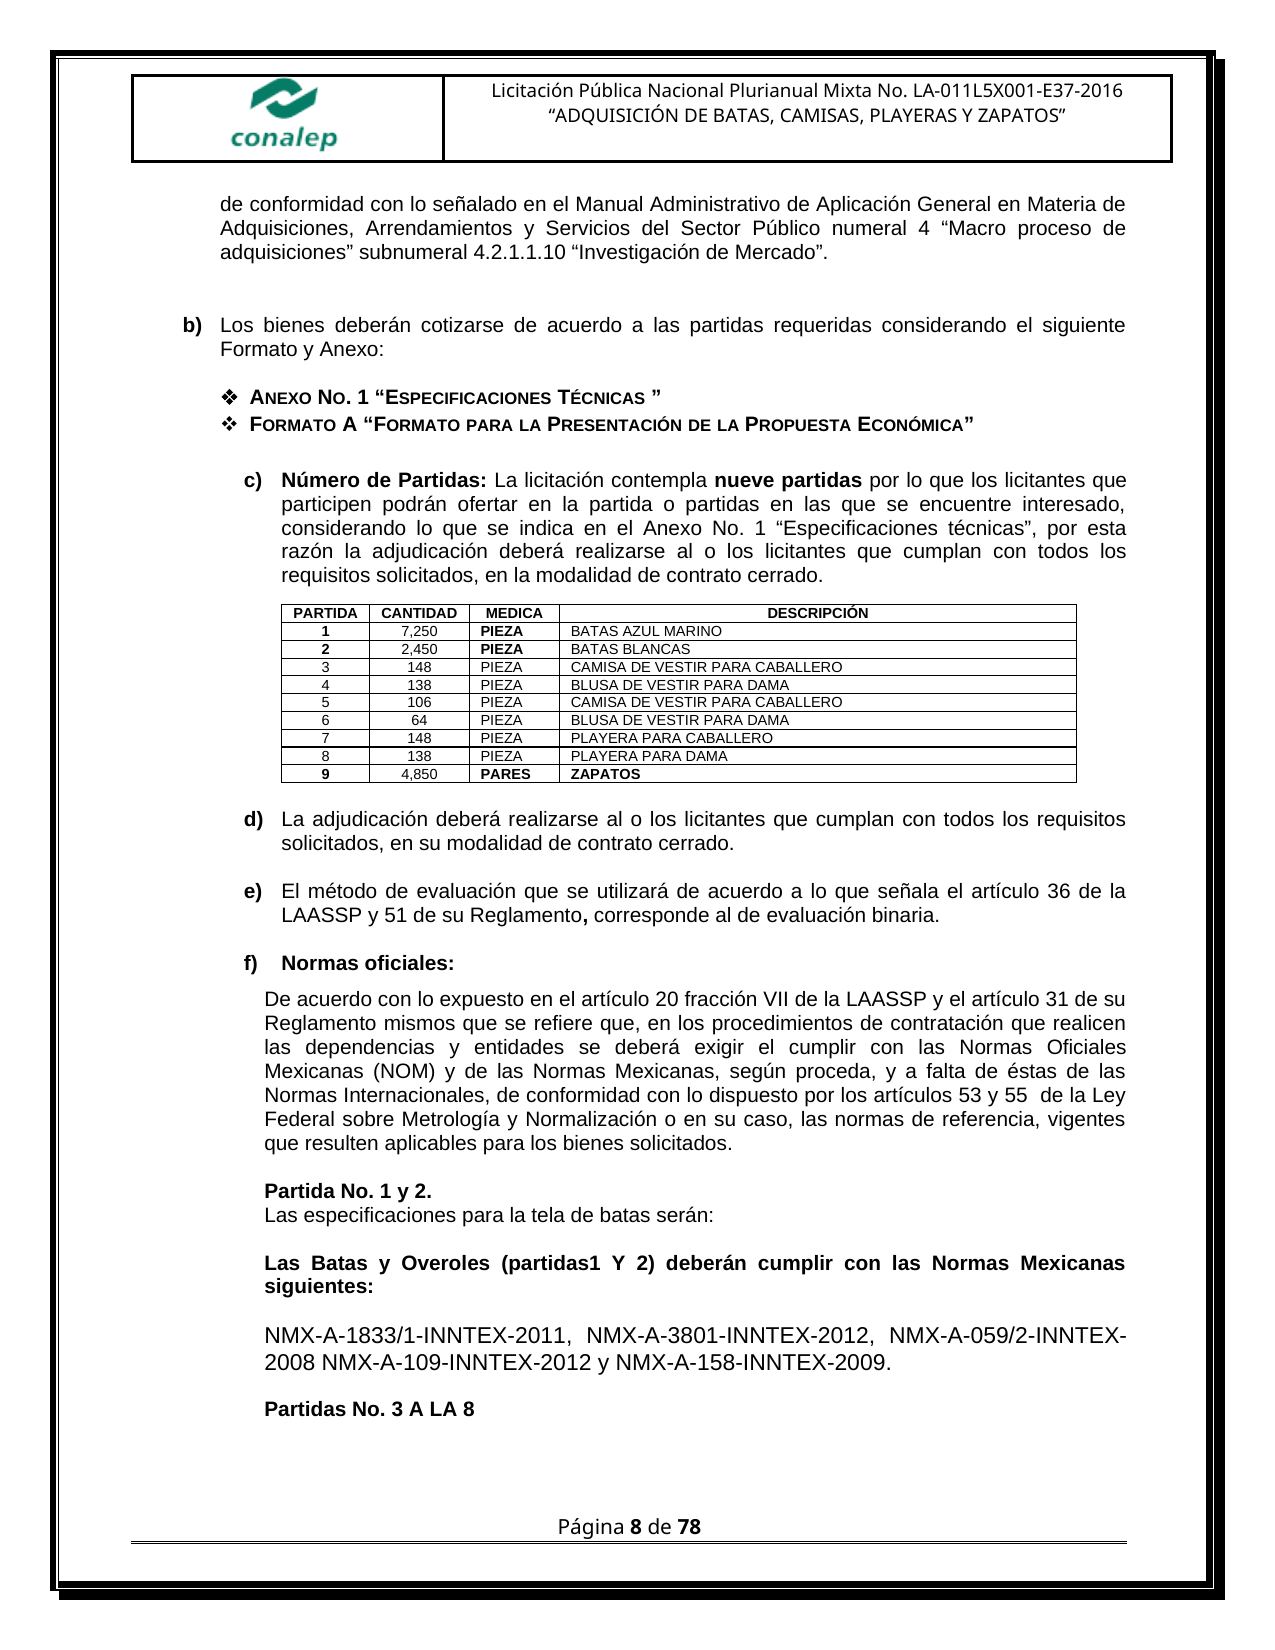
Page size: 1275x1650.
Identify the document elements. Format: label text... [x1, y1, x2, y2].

table_cell 7 [282, 730, 369, 746]
table_cell PIEZA [470, 694, 559, 711]
table_cell 148 [370, 730, 469, 746]
table_cell PIEZA [470, 623, 559, 639]
table_cell PLAYERA PARA DAMA [560, 748, 1076, 764]
table_cell 138 [370, 748, 469, 764]
table_header PARTIDA [282, 605, 369, 622]
table_cell 2,450 [370, 641, 469, 657]
text Partida No. 1 y 2. [264, 1178, 1127, 1202]
list El método de evaluación que se utilizará de acuerdo a lo que señala el artículo 36 de la LAASSP y 51 de su Reglamento, corresponde al de evaluación binaria. [244, 879, 1127, 927]
table_cell PIEZA [470, 641, 559, 657]
table_cell BLUSA DE VESTIR PARA DAMA [560, 676, 1076, 693]
table_cell BLUSA DE VESTIR PARA DAMA [560, 712, 1076, 729]
table_cell 148 [370, 659, 469, 675]
table_cell 64 [370, 712, 469, 729]
list La adjudicación deberá realizarse al o los licitantes que cumplan con todos los requisitos solicitados, en su modalidad de contrato cerrado. [244, 807, 1127, 855]
table_cell 138 [370, 676, 469, 693]
table_cell BATAS BLANCAS [560, 641, 1076, 657]
table_cell CAMISA DE VESTIR PARA CABALLERO [560, 659, 1076, 675]
table_cell 9 [282, 765, 369, 782]
table_cell 106 [370, 694, 469, 711]
table_cell 3 [282, 659, 369, 675]
text Las especificaciones para la tela de batas serán: [264, 1202, 1127, 1226]
table_cell PARES [470, 765, 559, 782]
table_header MEDICA [470, 605, 559, 622]
text NMX-A-1833/1-INNTEX-2011, NMX-A-3801-INNTEX-2012, NMX-A-059/2-INNTEX-2008 NMX-A-109-INNTEX-2012 y NMX-A-158-INNTEX-2009. [264, 1322, 1127, 1375]
table_header CANTIDAD [370, 605, 469, 622]
table_cell 7,250 [370, 623, 469, 639]
table_cell BATAS AZUL MARINO [560, 623, 1076, 639]
table_cell 2 [282, 641, 369, 657]
table_header DESCRIPCIÓN [560, 605, 1076, 622]
table_cell PIEZA [470, 748, 559, 764]
table_cell 8 [282, 748, 369, 764]
text Partidas No. 3 A LA 8 [264, 1396, 1127, 1420]
table_cell CAMISA DE VESTIR PARA CABALLERO [560, 694, 1076, 711]
table_cell 6 [282, 712, 369, 729]
table_cell PIEZA [470, 730, 559, 746]
table_cell PLAYERA PARA CABALLERO [560, 730, 1076, 746]
list Anexo No. 1 “Especificaciones Técnicas ” [220, 385, 1127, 409]
table_cell ZAPATOS [560, 765, 1076, 782]
list Número de Partidas: La licitación contempla nueve partidas por lo que los licitantes que participen podrán ofertar en la partida o partidas en las que se encuentre interesado, considerando lo que se indica en el Anexo No. 1 “Especificaciones técnicas”, por esta razón la adjudicación deberá realizarse al o los licitantes que cumplan con todos los requisitos solicitados, en la modalidad de contrato cerrado. [244, 467, 1127, 587]
table_cell PIEZA [470, 712, 559, 729]
table_cell 5 [282, 694, 369, 711]
table_cell PIEZA [470, 659, 559, 675]
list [182, 192, 1127, 264]
text Las Batas y Overoles (partidas1 Y 2) deberán cumplir con las Normas Mexicanas siguientes: [264, 1250, 1127, 1298]
list Normas oficiales: [244, 951, 1127, 975]
list Formato A “Formato para la Presentación de la Propuesta Económica” [220, 412, 1127, 436]
table_cell 4 [282, 676, 369, 693]
list Los bienes deberán cotizarse de acuerdo a las partidas requeridas considerando el siguiente Formato y Anexo: [182, 313, 1127, 361]
list De acuerdo con lo expuesto en el artículo 20 fracción VII de la LAASSP y el artículo 31 de su Reglamento mismos que se refiere que, en los procedimientos de contratación que realicen las dependencias y entidades se deberá exigir el cumplir con las Normas Oficiales Mexicanas (NOM) y de las Normas Mexicanas, según proceda, y a falta de éstas de las Normas Internacionales, de conformidad con lo dispuesto por los artículos 53 y 55 de la Ley Federal sobre Metrología y Normalización o en su caso, las normas de referencia, vigentes que resulten aplicables para los bienes solicitados. [264, 987, 1127, 1154]
table_cell PIEZA [470, 676, 559, 693]
table_cell 4,850 [370, 765, 469, 782]
table_cell 1 [282, 623, 369, 639]
